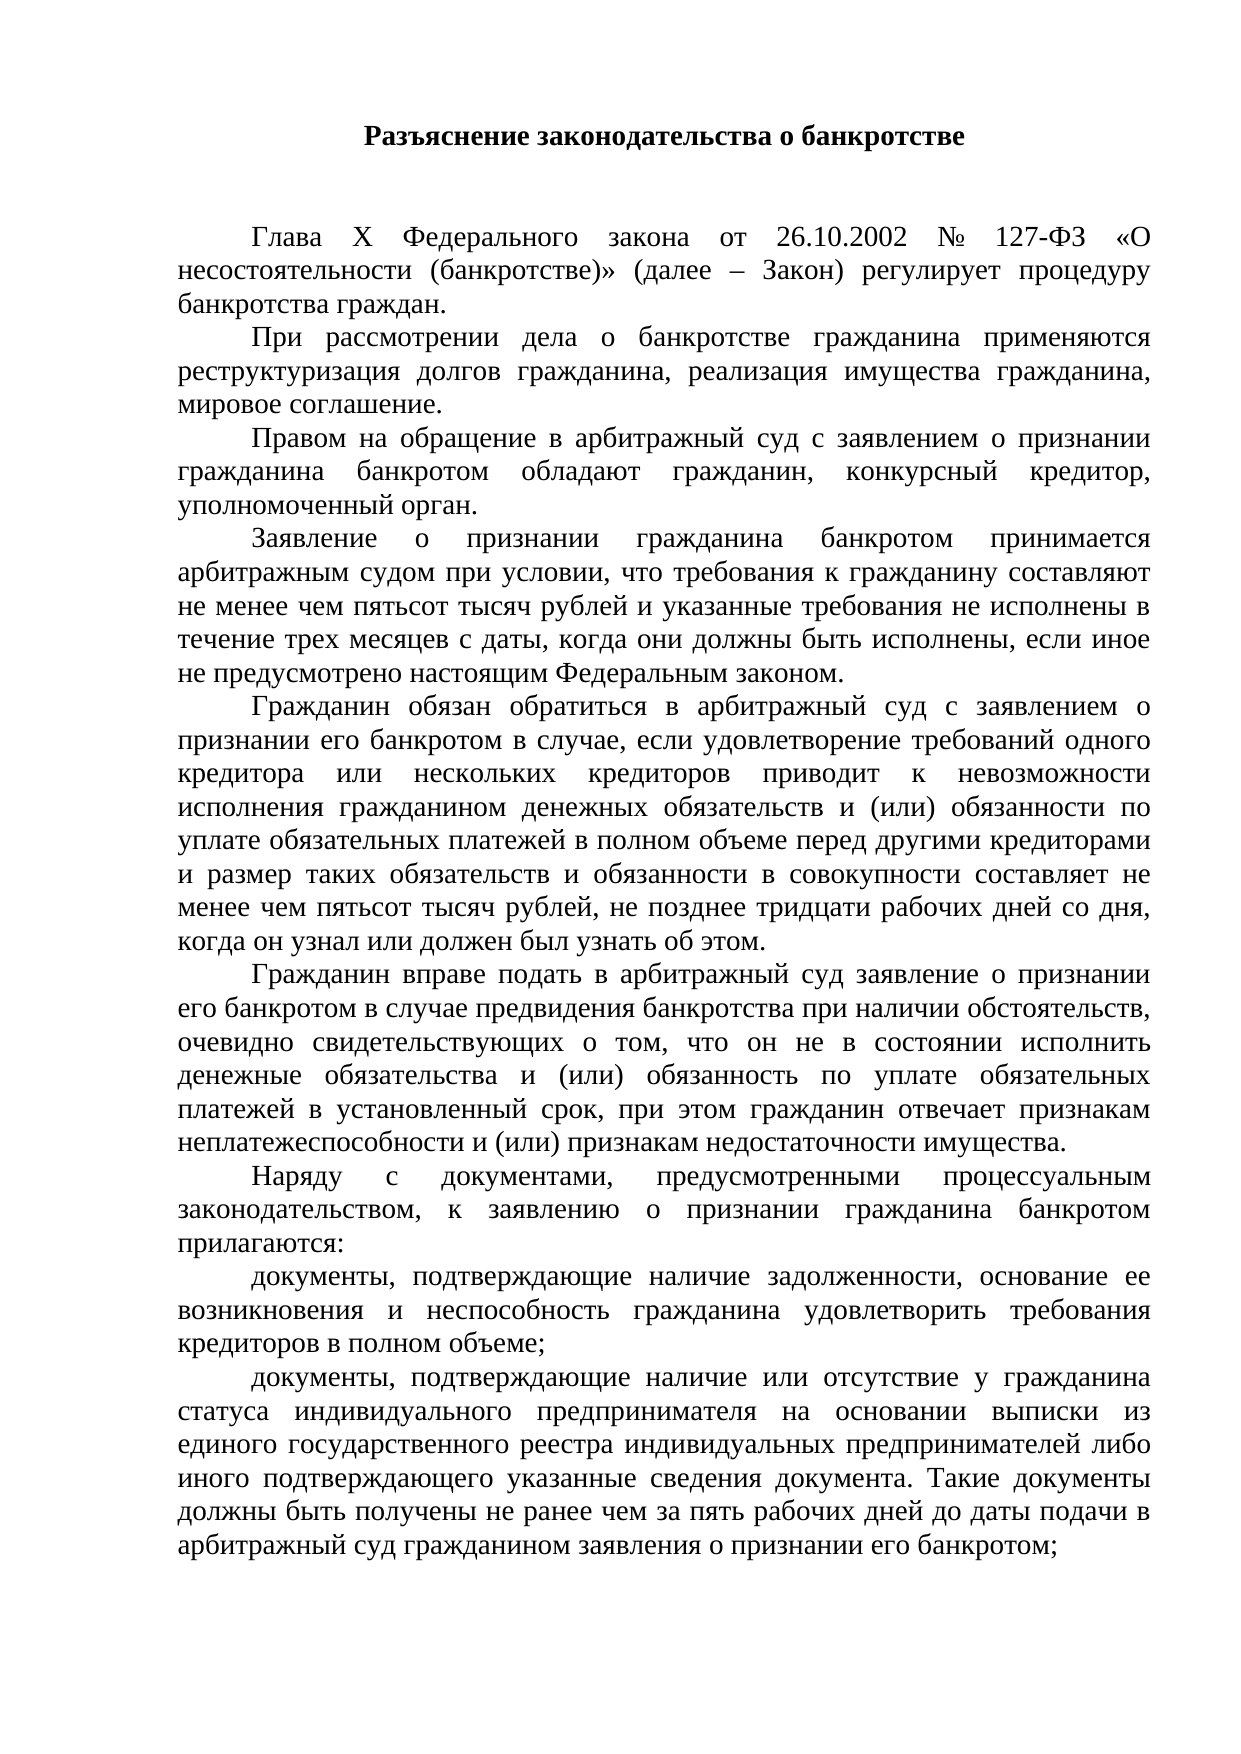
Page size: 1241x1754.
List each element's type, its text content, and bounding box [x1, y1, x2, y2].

text Гражданин вправе подать в арбитражный суд заявление о признании его банкротом в случае предвидения банкротства при наличии обстоятельств, очевидно свидетельствующих о том, что он не в состоянии исполнить денежные обязательства и (или) обязанность по уплате обязательных платежей в установленный срок, при этом гражданин отвечает признакам неплатежеспособности и (или) признакам недостаточности имущества. [177, 957, 1152, 1158]
text Разъяснение законодательства о банкротстве [177, 118, 1152, 152]
text Глава X Федерального закона от 26.10.2002 № 127-ФЗ «О несостоятельности (банкротстве)» (далее – Закон) регулирует процедуру банкротства граждан. [177, 219, 1152, 319]
text Гражданин обязан обратиться в арбитражный суд с заявлением о признании его банкротом в случае, если удовлетворение требований одного кредитора или нескольких кредиторов приводит к невозможности исполнения гражданином денежных обязательств и (или) обязанности по уплате обязательных платежей в полном объеме перед другими кредиторами и размер таких обязательств и обязанности в совокупности составляет не менее чем пятьсот тысяч рублей, не позднее тридцати рабочих дней со дня, когда он узнал или должен был узнать об этом. [177, 688, 1152, 957]
text При рассмотрении дела о банкротстве гражданина применяются реструктуризация долгов гражданина, реализация имущества гражданина, мировое соглашение. [177, 319, 1152, 420]
text документы, подтверждающие наличие или отсутствие у гражданина статуса индивидуального предпринимателя на основании выписки из единого государственного реестра индивидуальных предпринимателей либо иного подтверждающего указанные сведения документа. Такие документы должны быть получены не ранее чем за пять рабочих дней до даты подачи в арбитражный суд гражданином заявления о признании его банкротом; [177, 1359, 1152, 1560]
text Правом на обращение в арбитражный суд с заявлением о признании гражданина банкротом обладают гражданин, конкурсный кредитор, уполномоченный орган. [177, 420, 1152, 521]
text документы, подтверждающие наличие задолженности, основание ее возникновения и неспособность гражданина удовлетворить требования кредиторов в полном объеме; [177, 1258, 1152, 1359]
text Наряду с документами, предусмотренными процессуальным законодательством, к заявлению о признании гражданина банкротом прилагаются: [177, 1158, 1152, 1258]
text Заявление о признании гражданина банкротом принимается арбитражным судом при условии, что требования к гражданину составляют не менее чем пятьсот тысяч рублей и указанные требования не исполнены в течение трех месяцев с даты, когда они должны быть исполнены, если иное не предусмотрено настоящим Федеральным законом. [177, 521, 1152, 688]
